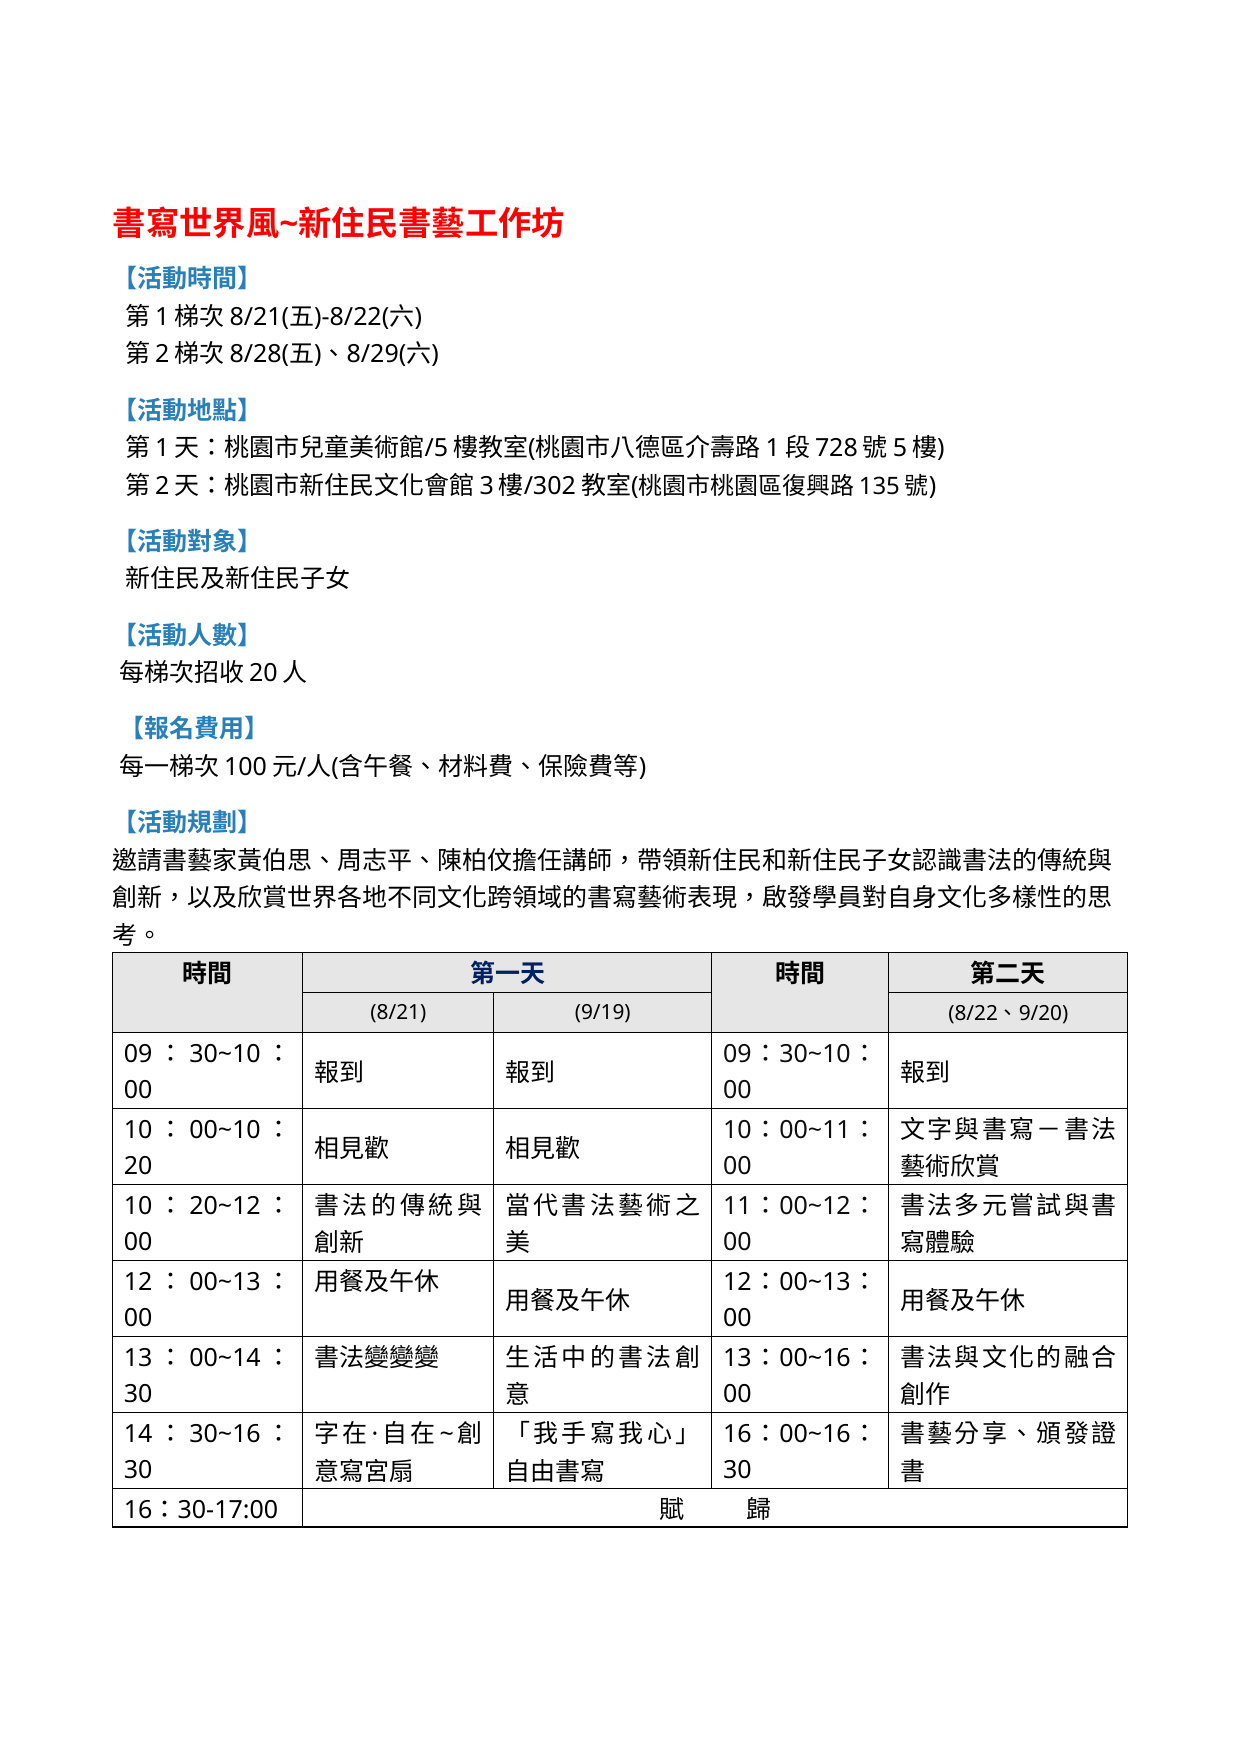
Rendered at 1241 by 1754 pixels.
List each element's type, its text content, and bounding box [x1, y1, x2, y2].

table_cell 14：30~16：30 [113, 1413, 302, 1488]
table_cell 09：30~10：00 [113, 1033, 302, 1108]
table_header 第二天 [889, 953, 1127, 992]
table_cell 書法與文化的融合創作 [889, 1337, 1127, 1412]
table_cell 報到 [889, 1033, 1127, 1108]
table_header 時間 [712, 953, 888, 1032]
table_cell 11：00~12：00 [712, 1185, 888, 1260]
table_cell 當代書法藝術之美 [494, 1185, 711, 1260]
table_cell 10：00~10：20 [113, 1109, 302, 1184]
table_cell 書法多元嘗試與書寫體驗 [889, 1185, 1127, 1260]
table_header 時間 [113, 953, 302, 1032]
text 【活動規劃】 [112, 802, 1128, 839]
table_cell 報到 [303, 1033, 493, 1108]
table_cell (9/19) [494, 993, 711, 1032]
table_cell 生活中的書法創意 [494, 1337, 711, 1412]
text 第1梯次8/21(五)-8/22(六) [125, 296, 1128, 333]
table_cell 「我手寫我心」自由書寫 [494, 1413, 711, 1488]
text 第2梯次8/28(五)、8/29(六) [125, 333, 1128, 371]
table_cell 12：00~13：00 [113, 1261, 302, 1336]
table_cell 文字與書寫－書法藝術欣賞 [889, 1109, 1127, 1184]
table_cell (8/21) [303, 993, 493, 1032]
table_cell 16：00~16：30 [712, 1413, 888, 1488]
text 【活動對象】 [112, 521, 1128, 558]
table_cell 12：00~13：00 [712, 1261, 888, 1336]
text 【活動人數】 [112, 614, 1128, 652]
table_header 第一天 [303, 953, 711, 992]
table_cell 10：00~11：00 [712, 1109, 888, 1184]
text 每梯次招收20人 [112, 652, 1128, 689]
table_cell 書法變變變 [303, 1337, 493, 1412]
table_cell 用餐及午休 [889, 1261, 1127, 1336]
text 【報名費用】 [112, 708, 1128, 746]
table_cell 字在·自在~創意寫宮扇 [303, 1413, 493, 1488]
text 第1天：桃園市兒童美術館/5樓教室(桃園市八德區介壽路1段728號5樓) [125, 427, 1128, 464]
table_cell 賦 歸 [303, 1489, 1127, 1526]
table_cell 相見歡 [494, 1109, 711, 1184]
table_cell (8/22、9/20) [889, 993, 1127, 1032]
table_cell 用餐及午休 [303, 1261, 493, 1336]
table_cell 相見歡 [303, 1109, 493, 1184]
table_cell 13：00~16：00 [712, 1337, 888, 1412]
table_cell 報到 [494, 1033, 711, 1108]
text 【活動時間】 [112, 258, 1128, 296]
table_cell 16：30-17:00 [113, 1489, 302, 1526]
table_cell 09：30~10：00 [712, 1033, 888, 1108]
text 新住民及新住民子女 [125, 558, 1128, 596]
table_cell 用餐及午休 [494, 1261, 711, 1336]
text 第2天：桃園市新住民文化會館3樓/302教室(桃園市桃園區復興路135號) [125, 464, 1128, 502]
text 每一梯次100元/人(含午餐、材料費、保險費等) [112, 746, 1128, 783]
table_cell 書藝分享、頒發證書 [889, 1413, 1127, 1488]
table_cell 13：00~14：30 [113, 1337, 302, 1412]
text 書寫世界風~新住民書藝工作坊 [112, 183, 1128, 258]
text 【活動地點】 [112, 389, 1128, 427]
table_cell 10：20~12：00 [113, 1185, 302, 1260]
text 邀請書藝家黃伯思、周志平、陳柏伩擔任講師，帶領新住民和新住民子女認識書法的傳統與創新，以及欣賞世界各地不同文化跨領域的書寫藝術表現，啟發學員對自身文化多樣性的思考。 [112, 839, 1128, 952]
table_cell 書法的傳統與創新 [303, 1185, 493, 1260]
